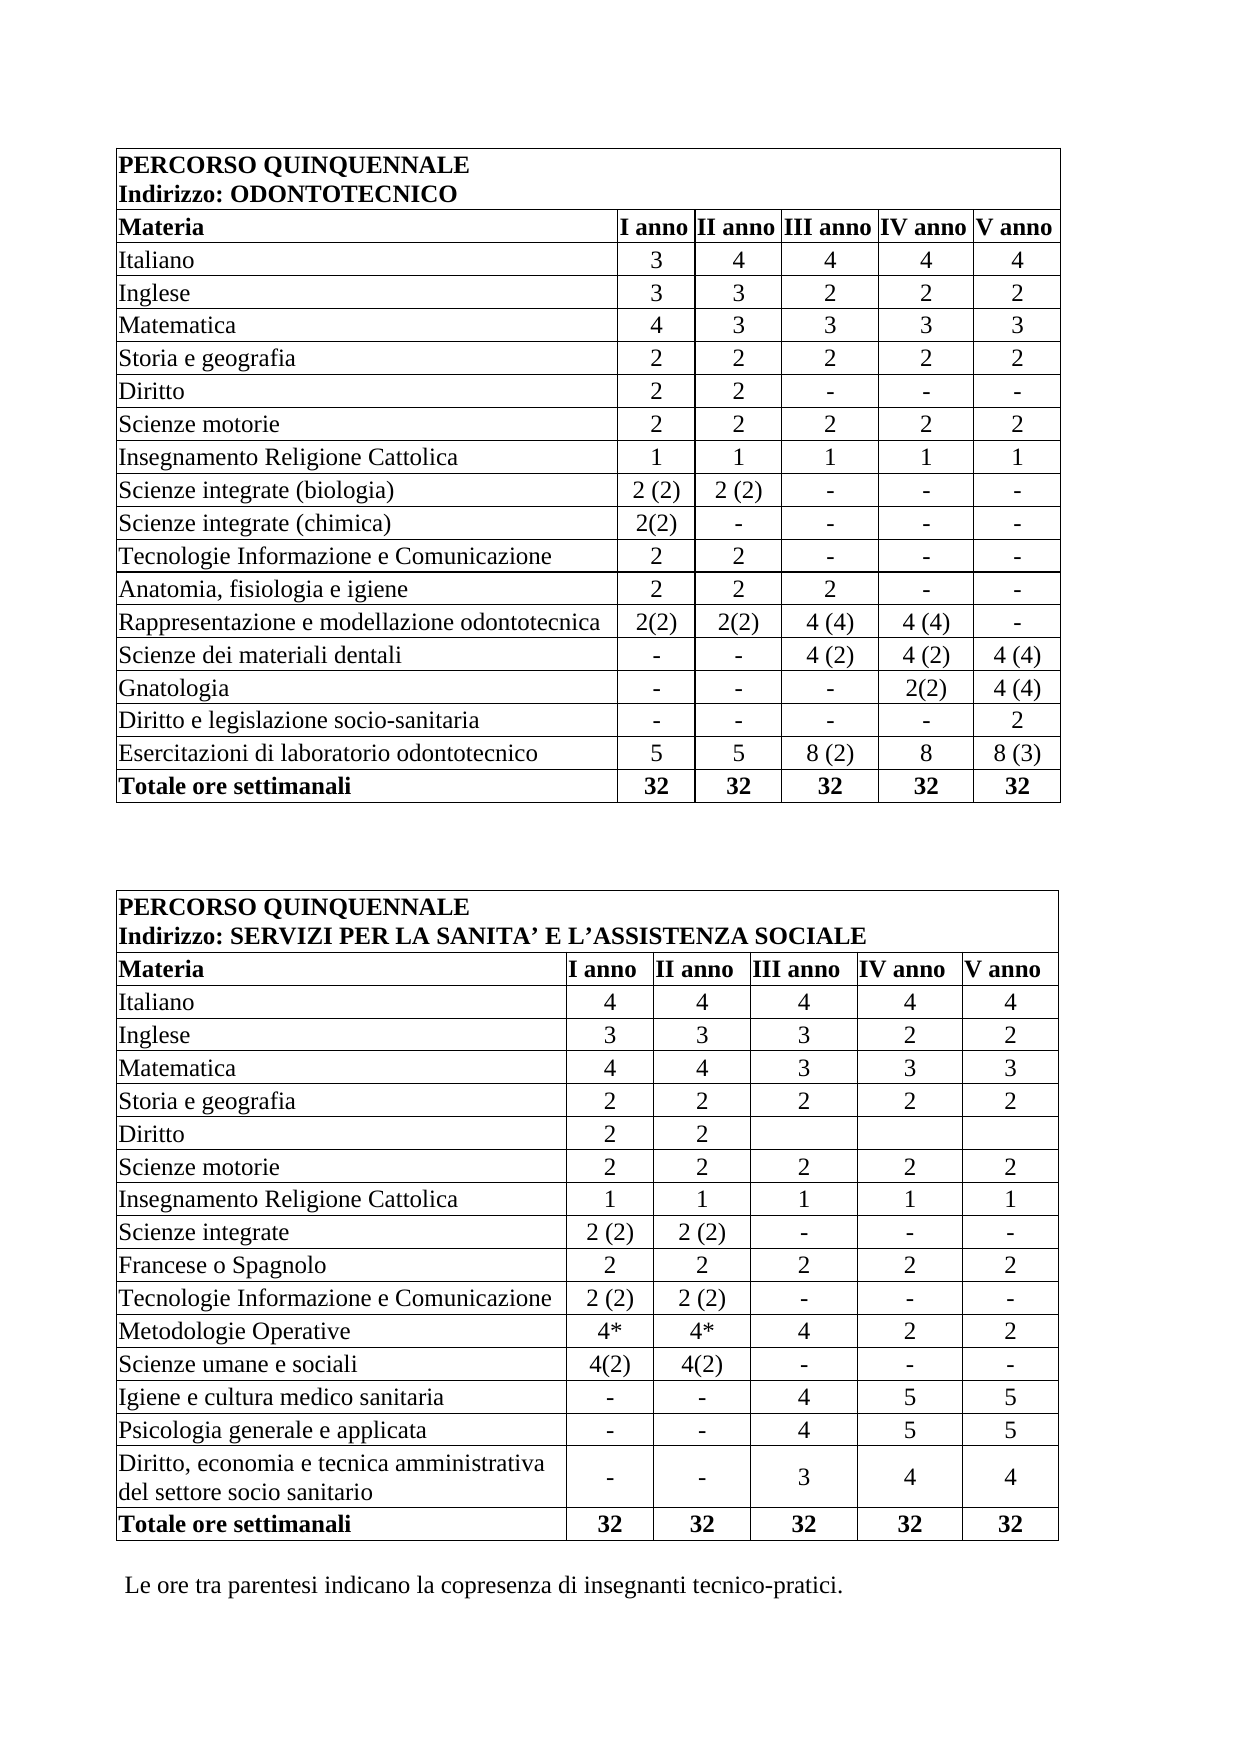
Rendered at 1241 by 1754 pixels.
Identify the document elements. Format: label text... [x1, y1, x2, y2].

table_cell - [974, 507, 1060, 538]
table_cell IV anno [879, 210, 973, 242]
table_cell 2 (2) [696, 474, 781, 506]
table_cell 2 [751, 1084, 857, 1116]
table_cell - [751, 1348, 857, 1379]
table_cell 4 (2) [782, 638, 878, 670]
table_cell - [782, 474, 878, 506]
table_cell 4 (4) [879, 605, 973, 637]
table_cell 3 [751, 1446, 857, 1507]
table_cell 3 [751, 1051, 857, 1083]
table_cell 3 [654, 1019, 750, 1050]
table_cell 2 [963, 1315, 1058, 1347]
table_cell - [974, 474, 1060, 506]
table_cell 1 [782, 441, 878, 473]
table_cell - [879, 704, 973, 736]
table_cell 2 [618, 342, 694, 374]
table_cell Gnatologia [117, 671, 617, 703]
table_cell 8 (2) [782, 737, 878, 769]
table_cell Anatomia, fisiologia e igiene [117, 573, 617, 604]
table_cell 2 [751, 1249, 857, 1281]
table_cell 2 [963, 1249, 1058, 1281]
table_cell Insegnamento Religione Cattolica [117, 1183, 566, 1215]
table_cell Storia e geografia [117, 1084, 566, 1116]
table_cell - [782, 671, 878, 703]
table_cell 4 [963, 1446, 1058, 1507]
table_cell 4 [879, 243, 973, 275]
table_cell - [696, 704, 781, 736]
table_cell Scienze integrate [117, 1216, 566, 1248]
table_cell 3 [858, 1051, 962, 1083]
table_cell 5 [618, 737, 694, 769]
table_cell Materia [117, 210, 617, 242]
table_cell 32 [974, 770, 1060, 802]
table_cell 2 [974, 342, 1060, 374]
table_cell - [858, 1216, 962, 1248]
table_cell 4 [963, 986, 1058, 1017]
table_cell 2 [974, 704, 1060, 736]
table_cell 1 [654, 1183, 750, 1215]
table_cell 32 [696, 770, 781, 802]
table_cell - [963, 1348, 1058, 1379]
text Le ore tra parentesi indicano la copresenza di insegnanti tecnico-pratici. [118, 1570, 1122, 1599]
table_cell 2 [654, 1117, 750, 1149]
table_cell - [858, 1282, 962, 1314]
table_cell 2 [654, 1249, 750, 1281]
table_cell 4 [751, 1414, 857, 1445]
table_cell - [618, 704, 694, 736]
table_cell Metodologie Operative [117, 1315, 566, 1347]
table_cell II anno [696, 210, 781, 242]
table_cell I anno [618, 210, 694, 242]
table_cell 4 [974, 243, 1060, 275]
table_cell 2 [567, 1150, 653, 1182]
table_cell - [858, 1348, 962, 1379]
table_cell 2 [974, 408, 1060, 440]
table_cell 4 [567, 986, 653, 1017]
table_cell Matematica [117, 309, 617, 341]
table_cell Storia e geografia [117, 342, 617, 374]
table_cell Totale ore settimanali [117, 770, 617, 802]
table_cell 4 [618, 309, 694, 341]
table_cell 32 [654, 1508, 750, 1540]
table_cell - [879, 540, 973, 571]
table_cell Tecnologie Informazione e Comunicazione [117, 540, 617, 571]
table_cell 3 [696, 309, 781, 341]
table_cell 2 [618, 375, 694, 407]
table_cell 5 [963, 1414, 1058, 1445]
table_cell 2(2) [879, 671, 973, 703]
table_cell 3 [751, 1019, 857, 1050]
table_cell 32 [879, 770, 973, 802]
table_cell 32 [858, 1508, 962, 1540]
table_cell [751, 1117, 857, 1149]
table_cell 32 [618, 770, 694, 802]
table_cell 2 [654, 1150, 750, 1182]
table_cell Italiano [117, 986, 566, 1017]
table_cell 2 [618, 408, 694, 440]
table_cell - [567, 1381, 653, 1412]
table_cell Esercitazioni di laboratorio odontotecnico [117, 737, 617, 769]
table_cell 4(2) [654, 1348, 750, 1379]
table_cell - [782, 375, 878, 407]
table_cell 2 [879, 408, 973, 440]
table_cell 2 [963, 1019, 1058, 1050]
table_cell - [879, 573, 973, 604]
table_cell 4 [751, 1381, 857, 1412]
table_cell 2 [963, 1150, 1058, 1182]
table_cell - [782, 540, 878, 571]
table_cell - [963, 1282, 1058, 1314]
table_cell 2 [567, 1117, 653, 1149]
table_cell 4 [751, 1315, 857, 1347]
table_cell 4* [654, 1315, 750, 1347]
table_cell Scienze motorie [117, 1150, 566, 1182]
table_cell - [782, 507, 878, 538]
table_cell 2 [618, 540, 694, 571]
table_cell Scienze motorie [117, 408, 617, 440]
table_cell - [879, 375, 973, 407]
table_cell - [974, 573, 1060, 604]
table_cell 3 [963, 1051, 1058, 1083]
table_cell 4 [858, 1446, 962, 1507]
table_cell 2 [567, 1084, 653, 1116]
table_cell Diritto, economia e tecnica amministrativa del settore socio sanitario [117, 1446, 566, 1507]
table_header PERCORSO QUINQUENNALE Indirizzo: ODONTOTECNICO [117, 149, 1060, 209]
table_cell 2 (2) [654, 1282, 750, 1314]
table_cell 2 [696, 573, 781, 604]
table_cell 4 [751, 986, 857, 1017]
table_cell - [963, 1216, 1058, 1248]
table_header PERCORSO QUINQUENNALE Indirizzo: SERVIZI PER LA SANITA’ E L’ASSISTENZA SOCIALE [117, 891, 1058, 952]
table_cell - [974, 540, 1060, 571]
table_cell 2 [858, 1249, 962, 1281]
table_cell III anno [751, 953, 857, 984]
table_cell - [618, 671, 694, 703]
table_cell - [879, 474, 973, 506]
table_cell 2 [696, 375, 781, 407]
table_cell 2 [751, 1150, 857, 1182]
table_cell - [696, 507, 781, 538]
table_cell Materia [117, 953, 566, 984]
table_cell Diritto [117, 1117, 566, 1149]
table_cell 2 [782, 408, 878, 440]
table_cell 1 [963, 1183, 1058, 1215]
table_cell III anno [782, 210, 878, 242]
table_cell 3 [782, 309, 878, 341]
table_cell - [567, 1446, 653, 1507]
table_cell 1 [618, 441, 694, 473]
table_cell 4 [654, 1051, 750, 1083]
table_cell 4 (2) [879, 638, 973, 670]
table_cell 2 [696, 342, 781, 374]
table_cell 2 [782, 276, 878, 308]
table_cell 2 [696, 540, 781, 571]
table_cell 2 [696, 408, 781, 440]
table_cell 4 [858, 986, 962, 1017]
table_cell 2 (2) [567, 1282, 653, 1314]
table_cell - [567, 1414, 653, 1445]
table_cell 4 [654, 986, 750, 1017]
table_cell - [974, 375, 1060, 407]
table_cell 2 [858, 1019, 962, 1050]
table_cell I anno [567, 953, 653, 984]
table_cell - [696, 638, 781, 670]
table_cell Matematica [117, 1051, 566, 1083]
table_cell Scienze umane e sociali [117, 1348, 566, 1379]
table_cell - [696, 671, 781, 703]
table_cell 4 (4) [974, 671, 1060, 703]
table_cell 1 [858, 1183, 962, 1215]
table_cell 4 (4) [782, 605, 878, 637]
table_cell 4 (4) [974, 638, 1060, 670]
table_cell V anno [974, 210, 1060, 242]
table_cell 2 [858, 1084, 962, 1116]
table_cell Inglese [117, 1019, 566, 1050]
table_cell 2 [654, 1084, 750, 1116]
table_cell Francese o Spagnolo [117, 1249, 566, 1281]
table_cell 2 [974, 276, 1060, 308]
table_cell 2 (2) [567, 1216, 653, 1248]
table_cell 4 [782, 243, 878, 275]
table_cell - [782, 704, 878, 736]
table_cell 5 [963, 1381, 1058, 1412]
table_cell 4 [567, 1051, 653, 1083]
table_cell IV anno [858, 953, 962, 984]
table_cell - [974, 605, 1060, 637]
table_cell 32 [782, 770, 878, 802]
table_cell Psicologia generale e applicata [117, 1414, 566, 1445]
table_cell - [618, 638, 694, 670]
table_cell - [879, 507, 973, 538]
table_cell Diritto e legislazione socio-sanitaria [117, 704, 617, 736]
table_cell Inglese [117, 276, 617, 308]
table_cell 1 [751, 1183, 857, 1215]
table_cell II anno [654, 953, 750, 984]
table_cell Insegnamento Religione Cattolica [117, 441, 617, 473]
table_cell 5 [696, 737, 781, 769]
table_cell 2(2) [696, 605, 781, 637]
table_cell 4 [696, 243, 781, 275]
table_cell 4(2) [567, 1348, 653, 1379]
table_cell Igiene e cultura medico sanitaria [117, 1381, 566, 1412]
table_cell 1 [567, 1183, 653, 1215]
table_cell 2 [858, 1315, 962, 1347]
table_cell 3 [618, 276, 694, 308]
table_cell 3 [879, 309, 973, 341]
table_cell 1 [974, 441, 1060, 473]
table_cell - [654, 1446, 750, 1507]
table_cell 5 [858, 1381, 962, 1412]
table_cell Scienze integrate (biologia) [117, 474, 617, 506]
table_cell 4* [567, 1315, 653, 1347]
table_cell 2 [618, 573, 694, 604]
table_cell 8 [879, 737, 973, 769]
table_cell 3 [567, 1019, 653, 1050]
table_cell V anno [963, 953, 1058, 984]
table_cell [963, 1117, 1058, 1149]
table_cell 2 (2) [618, 474, 694, 506]
table_cell 8 (3) [974, 737, 1060, 769]
table_cell - [654, 1414, 750, 1445]
table_cell 2 [879, 342, 973, 374]
table_cell 3 [696, 276, 781, 308]
table_cell Totale ore settimanali [117, 1508, 566, 1540]
table_cell - [751, 1216, 857, 1248]
table_cell 2 [879, 276, 973, 308]
table_cell Tecnologie Informazione e Comunicazione [117, 1282, 566, 1314]
table_cell Rappresentazione e modellazione odontotecnica [117, 605, 617, 637]
table_cell 2 [782, 573, 878, 604]
table_cell - [654, 1381, 750, 1412]
table_cell 32 [963, 1508, 1058, 1540]
table_cell 2 [782, 342, 878, 374]
table_cell 1 [696, 441, 781, 473]
table_cell 3 [618, 243, 694, 275]
table_cell Scienze integrate (chimica) [117, 507, 617, 538]
table_cell 2 [858, 1150, 962, 1182]
table_cell Diritto [117, 375, 617, 407]
table_cell [858, 1117, 962, 1149]
table_cell - [751, 1282, 857, 1314]
table_cell 1 [879, 441, 973, 473]
table_cell Scienze dei materiali dentali [117, 638, 617, 670]
table_cell 2 [567, 1249, 653, 1281]
table_cell 2 (2) [654, 1216, 750, 1248]
table_cell 2 [963, 1084, 1058, 1116]
table_cell 3 [974, 309, 1060, 341]
table_cell 2(2) [618, 507, 694, 538]
table_cell 32 [567, 1508, 653, 1540]
table_cell Italiano [117, 243, 617, 275]
table_cell 32 [751, 1508, 857, 1540]
table_cell 5 [858, 1414, 962, 1445]
table_cell 2(2) [618, 605, 694, 637]
